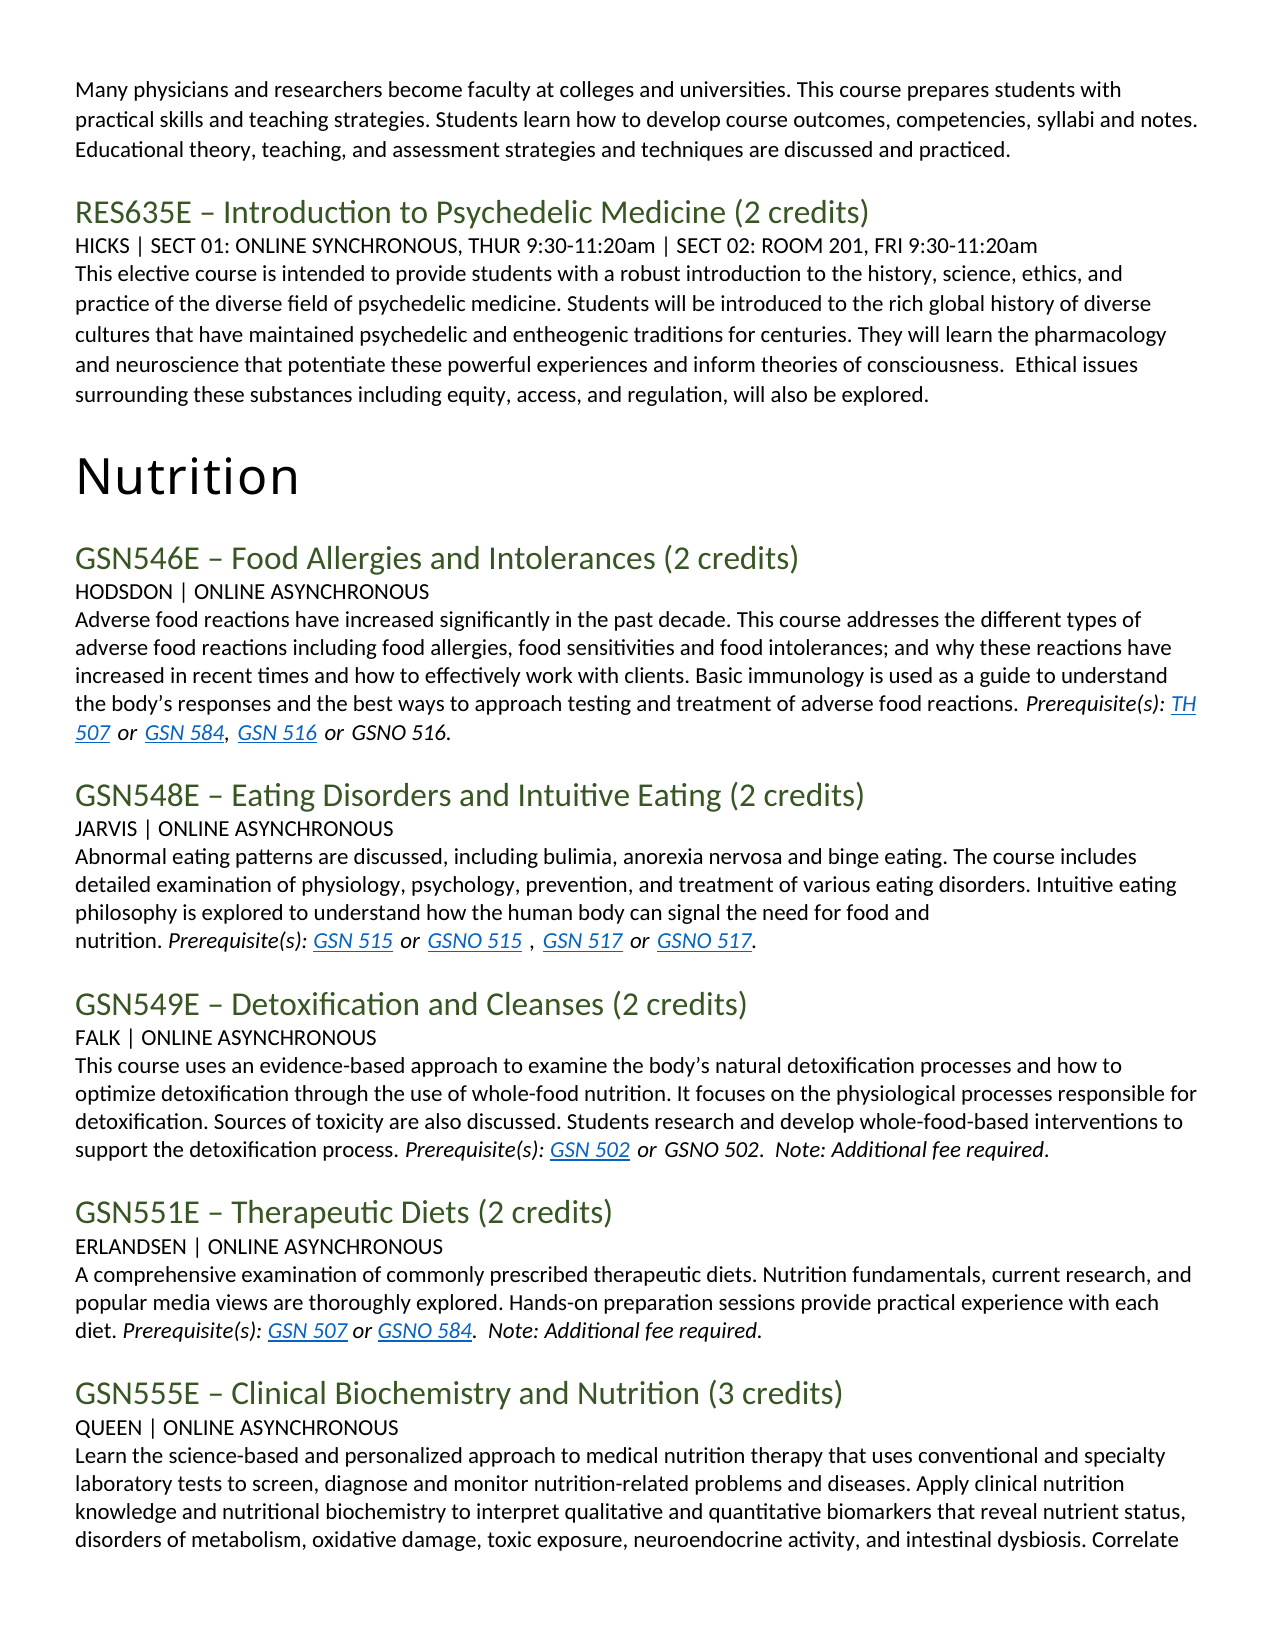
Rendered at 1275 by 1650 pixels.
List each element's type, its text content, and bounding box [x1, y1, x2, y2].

text GSN555E – Clinical Biochemistry and Nutrition (3 credits) QUEEN | ONLINE ASYNCHRONOUS [75, 1372, 1200, 1441]
text GSN551E – Therapeutic Diets (2 credits) [75, 1191, 1200, 1232]
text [75, 1441, 1200, 1553]
text Abnormal eating patterns are discussed, including bulimia, anorexia nervosa and binge eating. The course includes detailed examination of physiology, psychology, prevention, and treatment of various eating disorders. Intuitive eating philosophy is explored to understand how the human body can signal the need for food and nutrition. Prerequisite(s): GSN 515 or GSNO 515 , GSN 517 or GSNO 517. [75, 842, 1200, 954]
text Many physicians and researchers become faculty at colleges and universities. This course prepares students with practical skills and teaching strategies. Students learn how to develop course outcomes, competencies, syllabi and notes. Educational theory, teaching, and assessment strategies and techniques are discussed and practiced. [75, 75, 1200, 163]
subtitle RES635E – Introduction to Psychedelic Medicine (2 credits) [75, 191, 1200, 231]
text HODSDON | ONLINE ASYNCHRONOUS [75, 577, 1200, 606]
text GSN549E – Detoxification and Cleanses (2 credits) [75, 982, 1200, 1023]
subtitle Nutrition [75, 441, 1228, 509]
text GSN546E – Food Allergies and Intolerances (2 credits) [75, 537, 1200, 577]
text Adverse food reactions have increased significantly in the past decade. This course addresses the different types of adverse food reactions including food allergies, food sensitivities and food intolerances; and why these reactions have increased in recent times and how to effectively work with clients. Basic immunology is used as a guide to understand the body’s responses and the best ways to approach testing and treatment of adverse food reactions. Prerequisite(s): TH 507 or GSN 584, GSN 516 or GSNO 516. [75, 606, 1200, 746]
text JARVIS | ONLINE ASYNCHRONOUS [75, 814, 1200, 842]
text A comprehensive examination of commonly prescribed therapeutic diets. Nutrition fundamentals, current research, and popular media views are thoroughly explored. Hands-on preparation sessions provide practical experience with each diet. Prerequisite(s): GSN 507 or GSNO 584. Note: Additional fee required. [75, 1260, 1200, 1344]
text HICKS | SECT 01: ONLINE SYNCHRONOUS, THUR 9:30-11:20am | SECT 02: ROOM 201, FRI 9:30-11:20am [75, 231, 1200, 259]
text This course uses an evidence-based approach to examine the body’s natural detoxification processes and how to optimize detoxification through the use of whole-food nutrition. It focuses on the physiological processes responsible for detoxification. Sources of toxicity are also discussed. Students research and develop whole-food-based interventions to support the detoxification process. Prerequisite(s): GSN 502 or GSNO 502. Note: Additional fee required. [75, 1051, 1200, 1163]
text FALK | ONLINE ASYNCHRONOUS [75, 1023, 1200, 1051]
text ERLANDSEN | ONLINE ASYNCHRONOUS [75, 1232, 1200, 1260]
text This elective course is intended to provide students with a robust introduction to the history, science, ethics, and practice of the diverse field of psychedelic medicine. Students will be introduced to the rich global history of diverse cultures that have maintained psychedelic and entheogenic traditions for centuries. They will learn the pharmacology and neuroscience that potentiate these powerful experiences and inform theories of consciousness. Ethical issues surrounding these substances including equity, access, and regulation, will also be explored. [75, 259, 1200, 408]
text GSN548E – Eating Disorders and Intuitive Eating (2 credits) [75, 774, 1200, 814]
